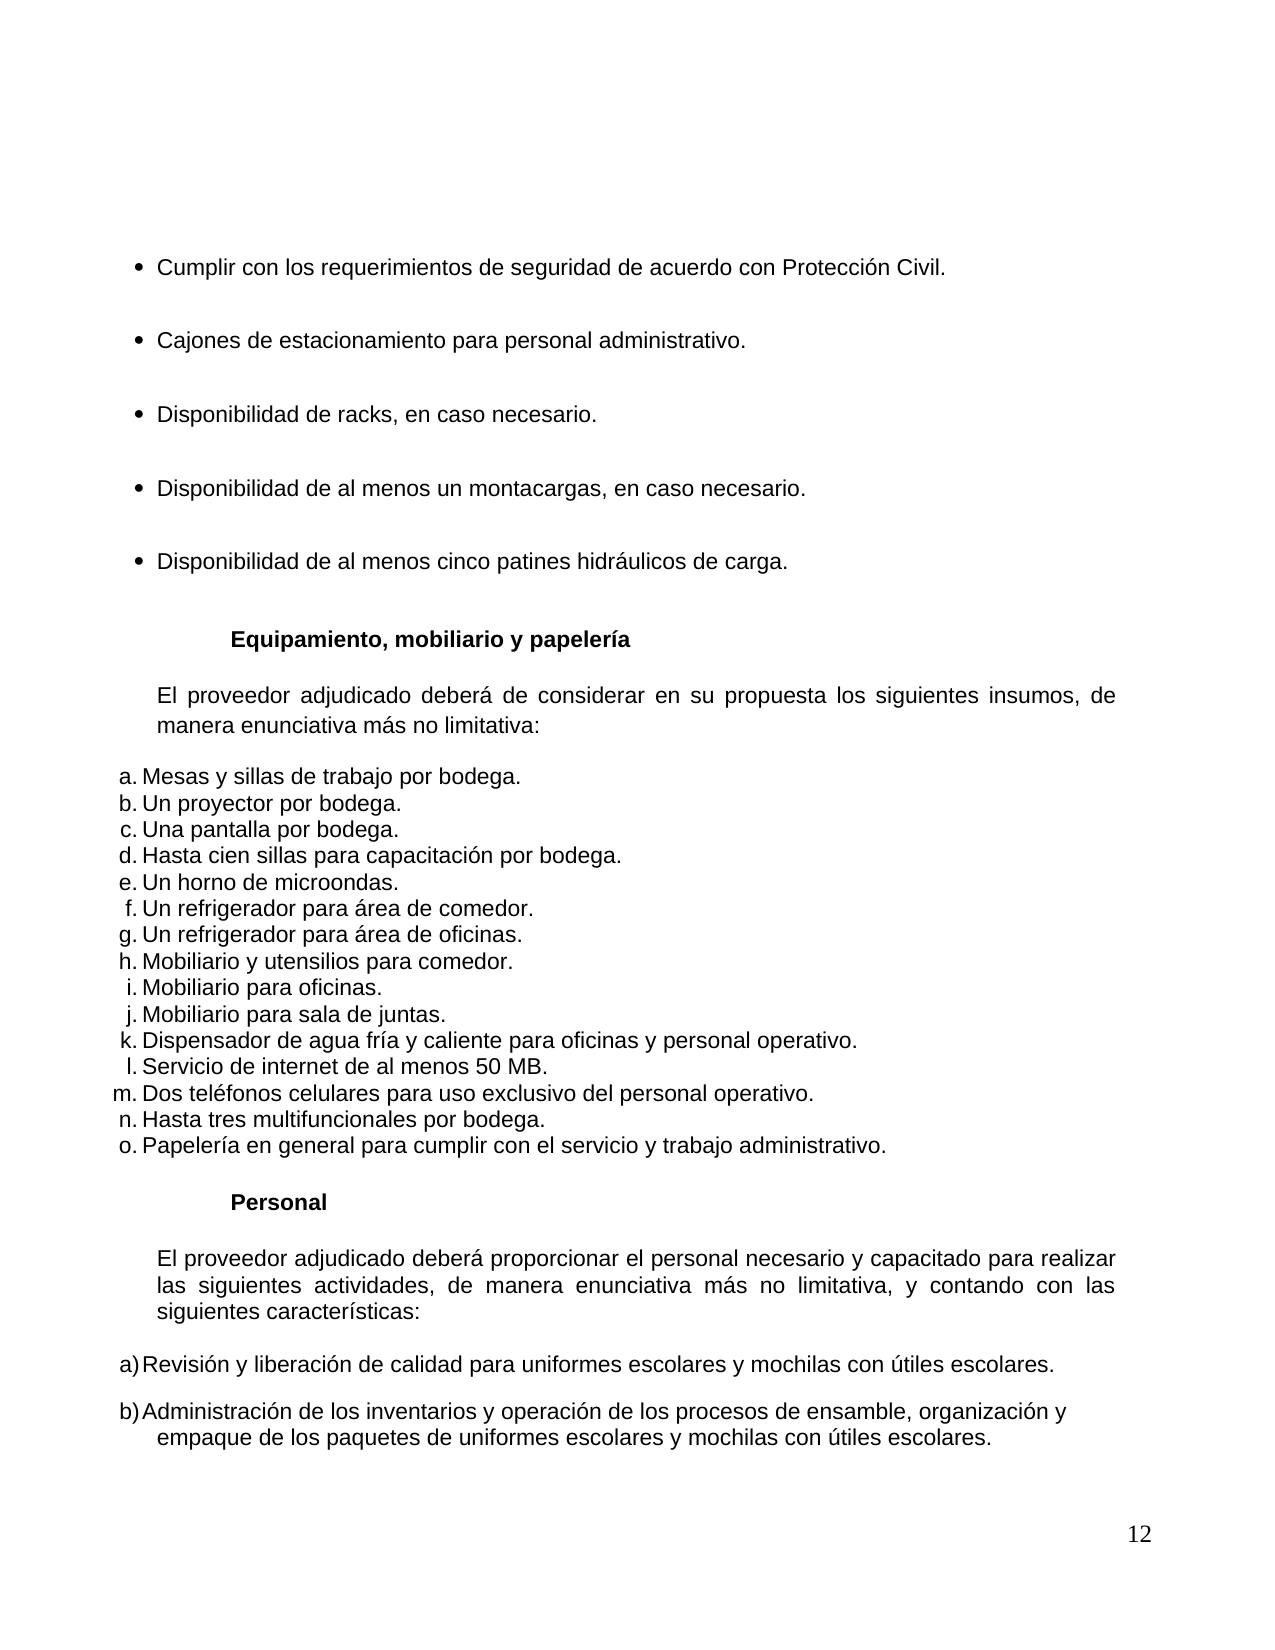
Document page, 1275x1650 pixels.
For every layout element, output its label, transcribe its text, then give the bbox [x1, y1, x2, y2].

list Disponibilidad de al menos cinco patines hidráulicos de carga. [135, 548, 1116, 574]
list Hasta tres multifuncionales por bodega. [138, 1106, 1116, 1132]
list Disponibilidad de racks, en caso necesario. [135, 401, 1116, 427]
list Administración de los inventarios y operación de los procesos de ensamble, organización y empaque de los paquetes de uniformes escolares y mochilas con útiles escolares. [119, 1398, 1116, 1451]
list Hasta cien sillas para capacitación por bodega. [138, 842, 1116, 869]
text Equipamiento, mobiliario y papelería [157, 626, 1116, 652]
text Personal [157, 1189, 1116, 1215]
list Mesas y sillas de trabajo por bodega. [138, 763, 1116, 790]
list Mobiliario para oficinas. [138, 974, 1116, 1001]
list Dos teléfonos celulares para uso exclusivo del personal operativo. [138, 1079, 1116, 1106]
list Papelería en general para cumplir con el servicio y trabajo administrativo. [138, 1132, 1116, 1159]
list Una pantalla por bodega. [138, 816, 1116, 842]
list Un proyector por bodega. [138, 790, 1116, 816]
list Disponibilidad de al menos un montacargas, en caso necesario. [135, 474, 1116, 501]
list Cumplir con los requerimientos de seguridad de acuerdo con Protección Civil. [135, 254, 1116, 280]
text El proveedor adjudicado deberá proporcionar el personal necesario y capacitado para realizar las siguientes actividades, de manera enunciativa más no limitativa, y contando con las siguientes características: [157, 1245, 1116, 1324]
list Revisión y liberación de calidad para uniformes escolares y mochilas con útiles escolares. [119, 1351, 1116, 1377]
list Mobiliario y utensilios para comedor. [138, 948, 1116, 974]
list Un refrigerador para área de comedor. [138, 895, 1116, 921]
list Cajones de estacionamiento para personal administrativo. [135, 327, 1116, 354]
text El proveedor adjudicado deberá de considerar en su propuesta los siguientes insumos, de manera enunciativa más no limitativa: [157, 682, 1116, 739]
list Un horno de microondas. [138, 869, 1116, 895]
list Dispensador de agua fría y caliente para oficinas y personal operativo. [138, 1027, 1116, 1053]
list Servicio de internet de al menos 50 MB. [138, 1053, 1116, 1079]
list Mobiliario para sala de juntas. [138, 1001, 1116, 1027]
list Un refrigerador para área de oficinas. [138, 921, 1116, 948]
